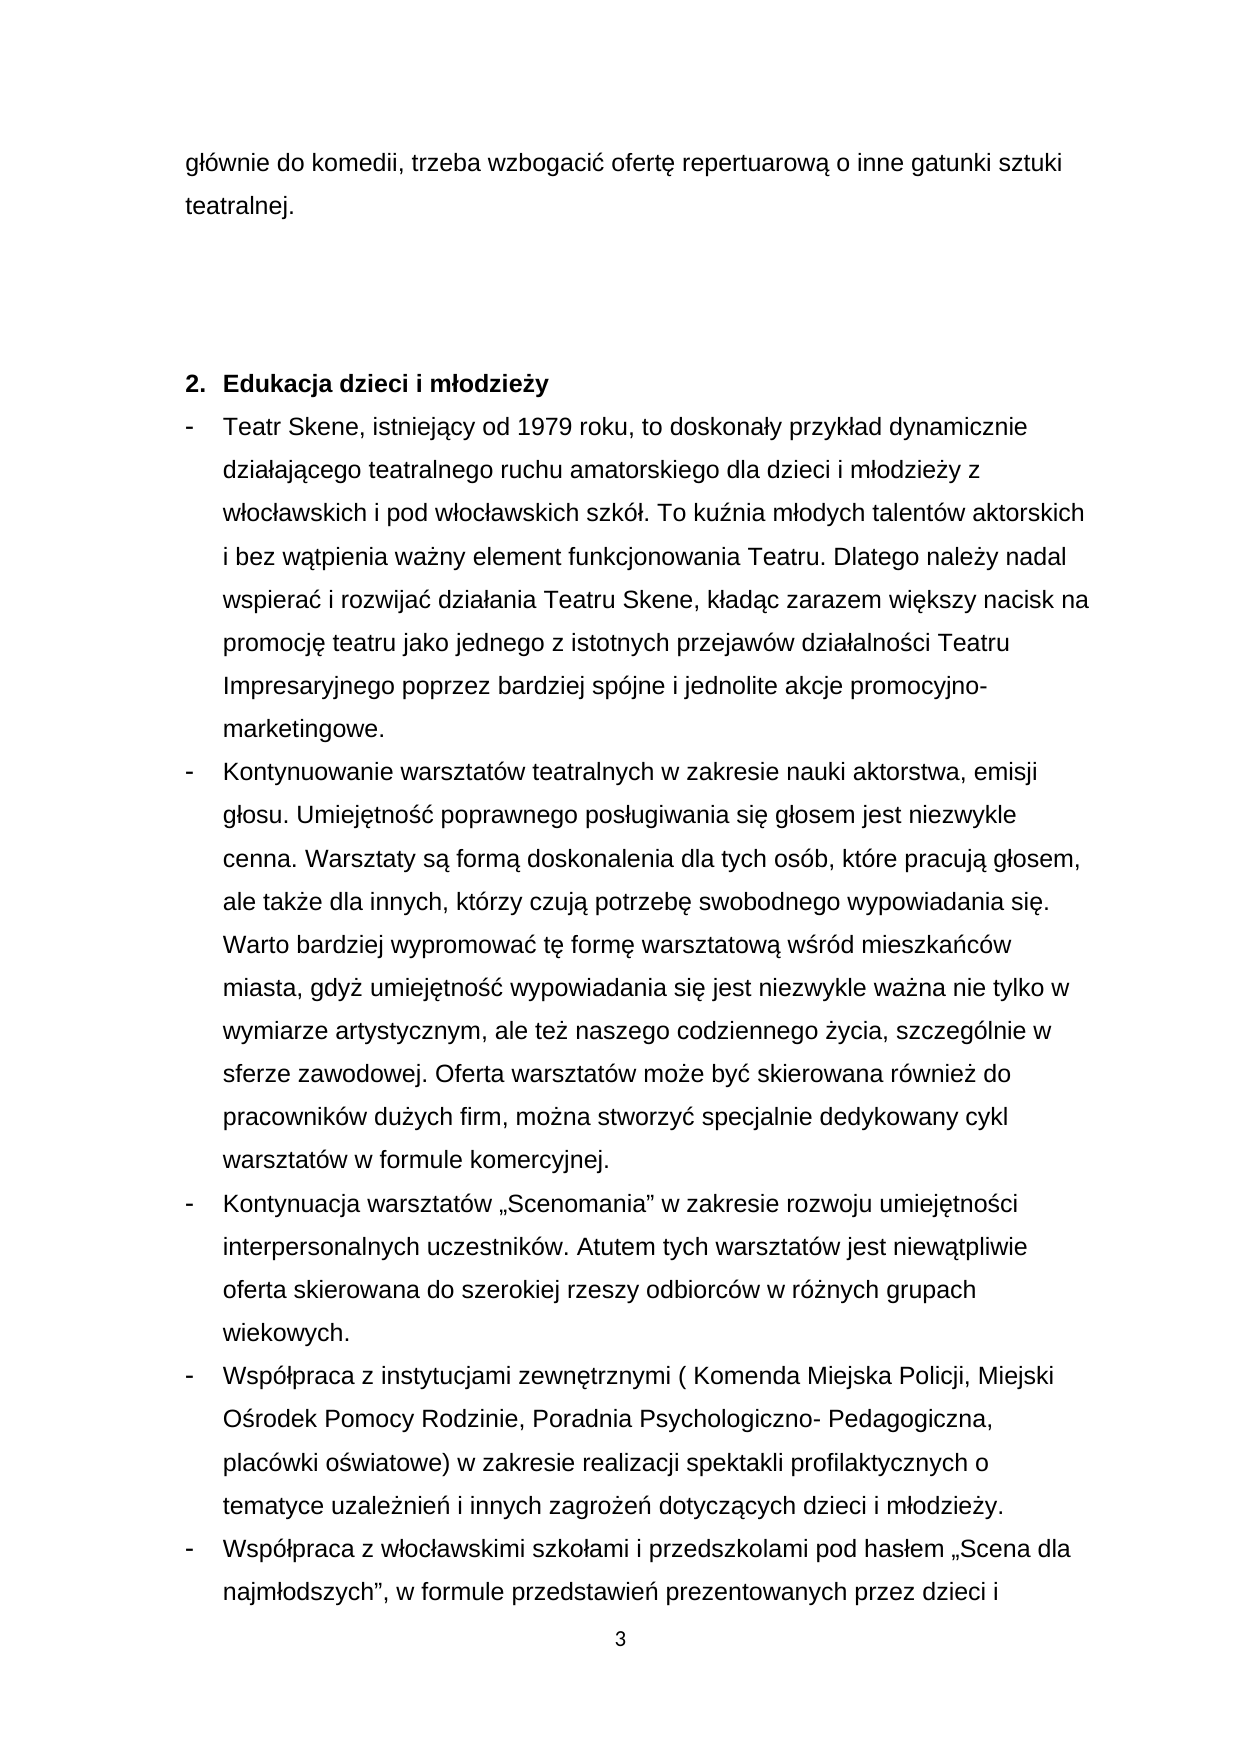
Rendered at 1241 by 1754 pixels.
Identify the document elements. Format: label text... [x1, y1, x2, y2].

list Edukacja dzieci i młodzieży [185, 369, 1093, 398]
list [185, 148, 1093, 219]
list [185, 1534, 1093, 1606]
list Teatr Skene, istniejący od 1979 roku, to doskonały przykład dynamicznie działającego teatralnego ruchu amatorskiego dla dzieci i młodzieży z włocławskich i pod włocławskich szkół. To kuźnia młodych talentów aktorskich i bez wątpienia ważny element funkcjonowania Teatru. Dlatego należy nadal wspierać i rozwijać działania Teatru Skene, kładąc zarazem większy nacisk na promocję teatru jako jednego z istotnych przejawów działalności Teatru Impresaryjnego poprzez bardziej spójne i jednolite akcje promocyjno- marketingowe. [185, 412, 1093, 743]
list Współpraca z instytucjami zewnętrznymi ( Komenda Miejska Policji, Miejski Ośrodek Pomocy Rodzinie, Poradnia Psychologiczno- Pedagogiczna, placówki oświatowe) w zakresie realizacji spektakli profilaktycznych o tematyce uzależnień i innych zagrożeń dotyczących dzieci i młodzieży. [185, 1361, 1093, 1519]
list Kontynuacja warsztatów „Scenomania” w zakresie rozwoju umiejętności interpersonalnych uczestników. Atutem tych warsztatów jest niewątpliwie oferta skierowana do szerokiej rzeszy odbiorców w różnych grupach wiekowych. [185, 1188, 1093, 1347]
list Kontynuowanie warsztatów teatralnych w zakresie nauki aktorstwa, emisji głosu. Umiejętność poprawnego posługiwania się głosem jest niezwykle cenna. Warsztaty są formą doskonalenia dla tych osób, które pracują głosem, ale także dla innych, którzy czują potrzebę swobodnego wypowiadania się. Warto bardziej wypromować tę formę warsztatową wśród mieszkańców miasta, gdyż umiejętność wypowiadania się jest niezwykle ważna nie tylko w wymiarze artystycznym, ale też naszego codziennego życia, szczególnie w sferze zawodowej. Oferta warsztatów może być skierowana również do pracowników dużych firm, można stworzyć specjalnie dedykowany cykl warsztatów w formule komercyjnej. [185, 757, 1093, 1174]
